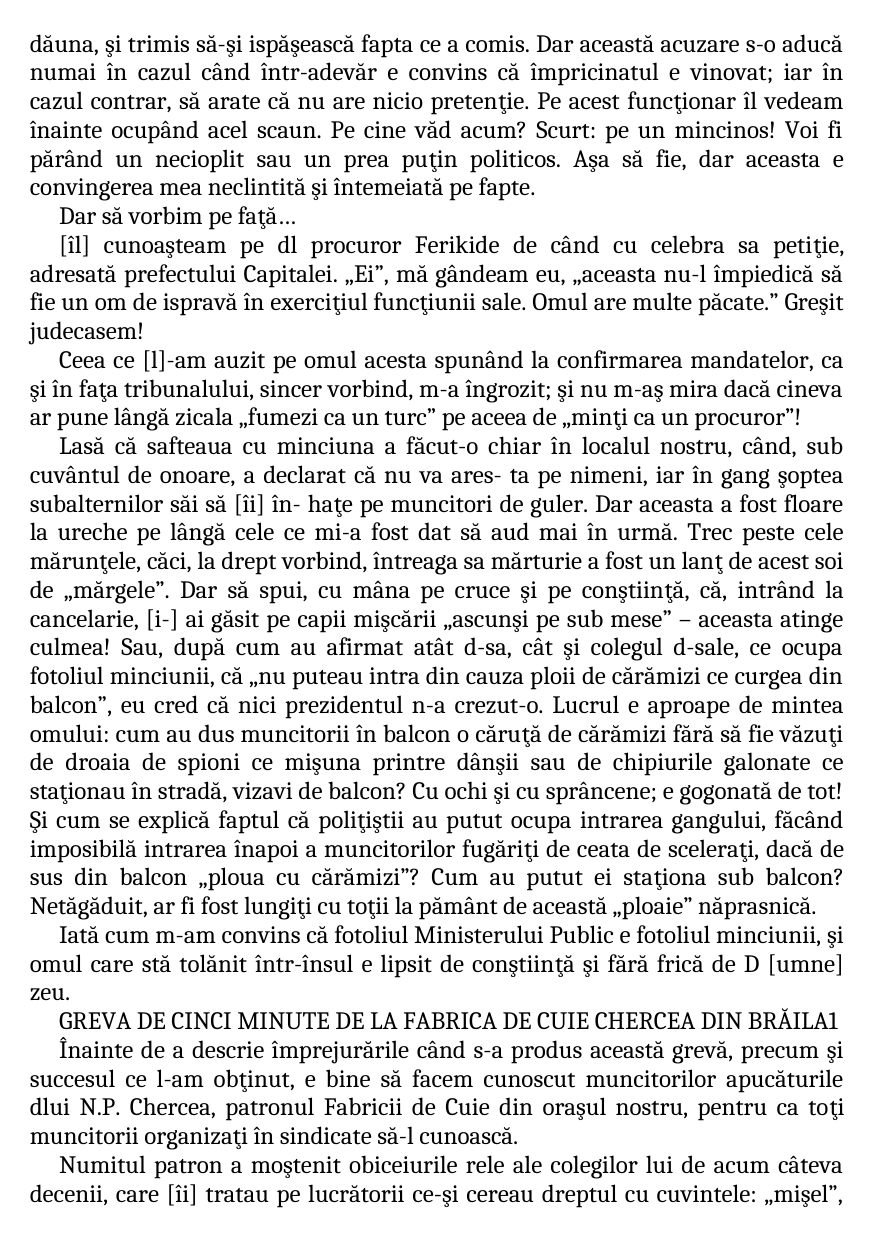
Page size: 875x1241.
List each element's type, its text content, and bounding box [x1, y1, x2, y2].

text Ceea ce [l]-am auzit pe omul acesta spunând la confirmarea mandatelor, ca şi în faţa tribunalului, sincer vorbind, m-a îngrozit; şi nu m-aş mira dacă cineva ar pune lângă zicala „fumezi ca un turc” pe aceea de „minţi ca un procuror”! [29, 346, 844, 432]
text [îl] cunoaşteam pe dl procuror Ferikide de când cu celebra sa petiţie, adresată prefectului Capitalei. „Ei”, mă gândeam eu, „aceasta nu-l împiedică să fie un om de ispravă în exerciţiul funcţiunii sale. Omul are multe păcate.” Greşit judecasem! [29, 231, 844, 346]
text Înainte de a descrie împrejurările când s-a produs această grevă, precum şi succesul ce l-am obţinut, e bine să facem cunoscut muncitorilor apucăturile dlui N.P. Chercea, patronul Fabricii de Cuie din oraşul nostru, pentru ca toţi muncitorii organizaţi în sindicate să-l cunoască. [29, 1036, 844, 1151]
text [29, 29, 844, 202]
text Lasă că safteaua cu minciuna a făcut-o chiar în localul nostru, când, sub cuvântul de onoare, a declarat că nu va ares- ta pe nimeni, iar în gang şoptea subalternilor săi să [îi] în- haţe pe muncitori de guler. Dar aceasta a fost floare la ureche pe lângă cele ce mi-a fost dat să aud mai în urmă. Trec peste cele mărunţele, căci, la drept vorbind, întreaga sa mărturie a fost un lanţ de acest soi de „mărgele”. Dar să spui, cu mâna pe cruce şi pe conştiinţă, că, intrând la cancelarie, [i-] ai găsit pe capii mişcării „ascunşi pe sub mese” – aceasta atinge culmea! Sau, după cum au afirmat atât d-sa, cât şi colegul d-sale, ce ocupa fotoliul minciunii, că „nu puteau intra din cauza ploii de cărămizi ce curgea din balcon”, eu cred că nici prezidentul n-a crezut-o. Lucrul e aproape de mintea omului: cum au dus muncitorii în balcon o căruţă de cărămizi fără să fie văzuţi de droaia de spioni ce mişuna printre dânşii sau de chipiurile galonate ce staţionau în stradă, vizavi de balcon? Cu ochi şi cu sprâncene; e gogonată de tot! Şi cum se explică faptul că poliţiştii au putut ocupa intrarea gangului, făcând imposibilă intrarea înapoi a muncitorilor fugăriţi de ceata de sceleraţi, dacă de sus din balcon „ploua cu cărămizi”? Cum au putut ei staţiona sub balcon? Netăgăduit, ar fi fost lungiţi cu toţii la pământ de această „ploaie” năprasnică. [29, 432, 844, 921]
text Dar să vorbim pe faţă… [29, 202, 844, 231]
text Iată cum m-am convins că fotoliul Ministerului Public e fotoliul minciunii, şi omul care stă tolănit într-însul e lipsit de conştiinţă şi fără frică de D [umne] zeu. [29, 921, 844, 1007]
text GREVA DE CINCI MINUTE DE LA FABRICA DE CUIE CHERCEA DIN BRĂILA1 [29, 1007, 844, 1036]
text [29, 1151, 844, 1208]
